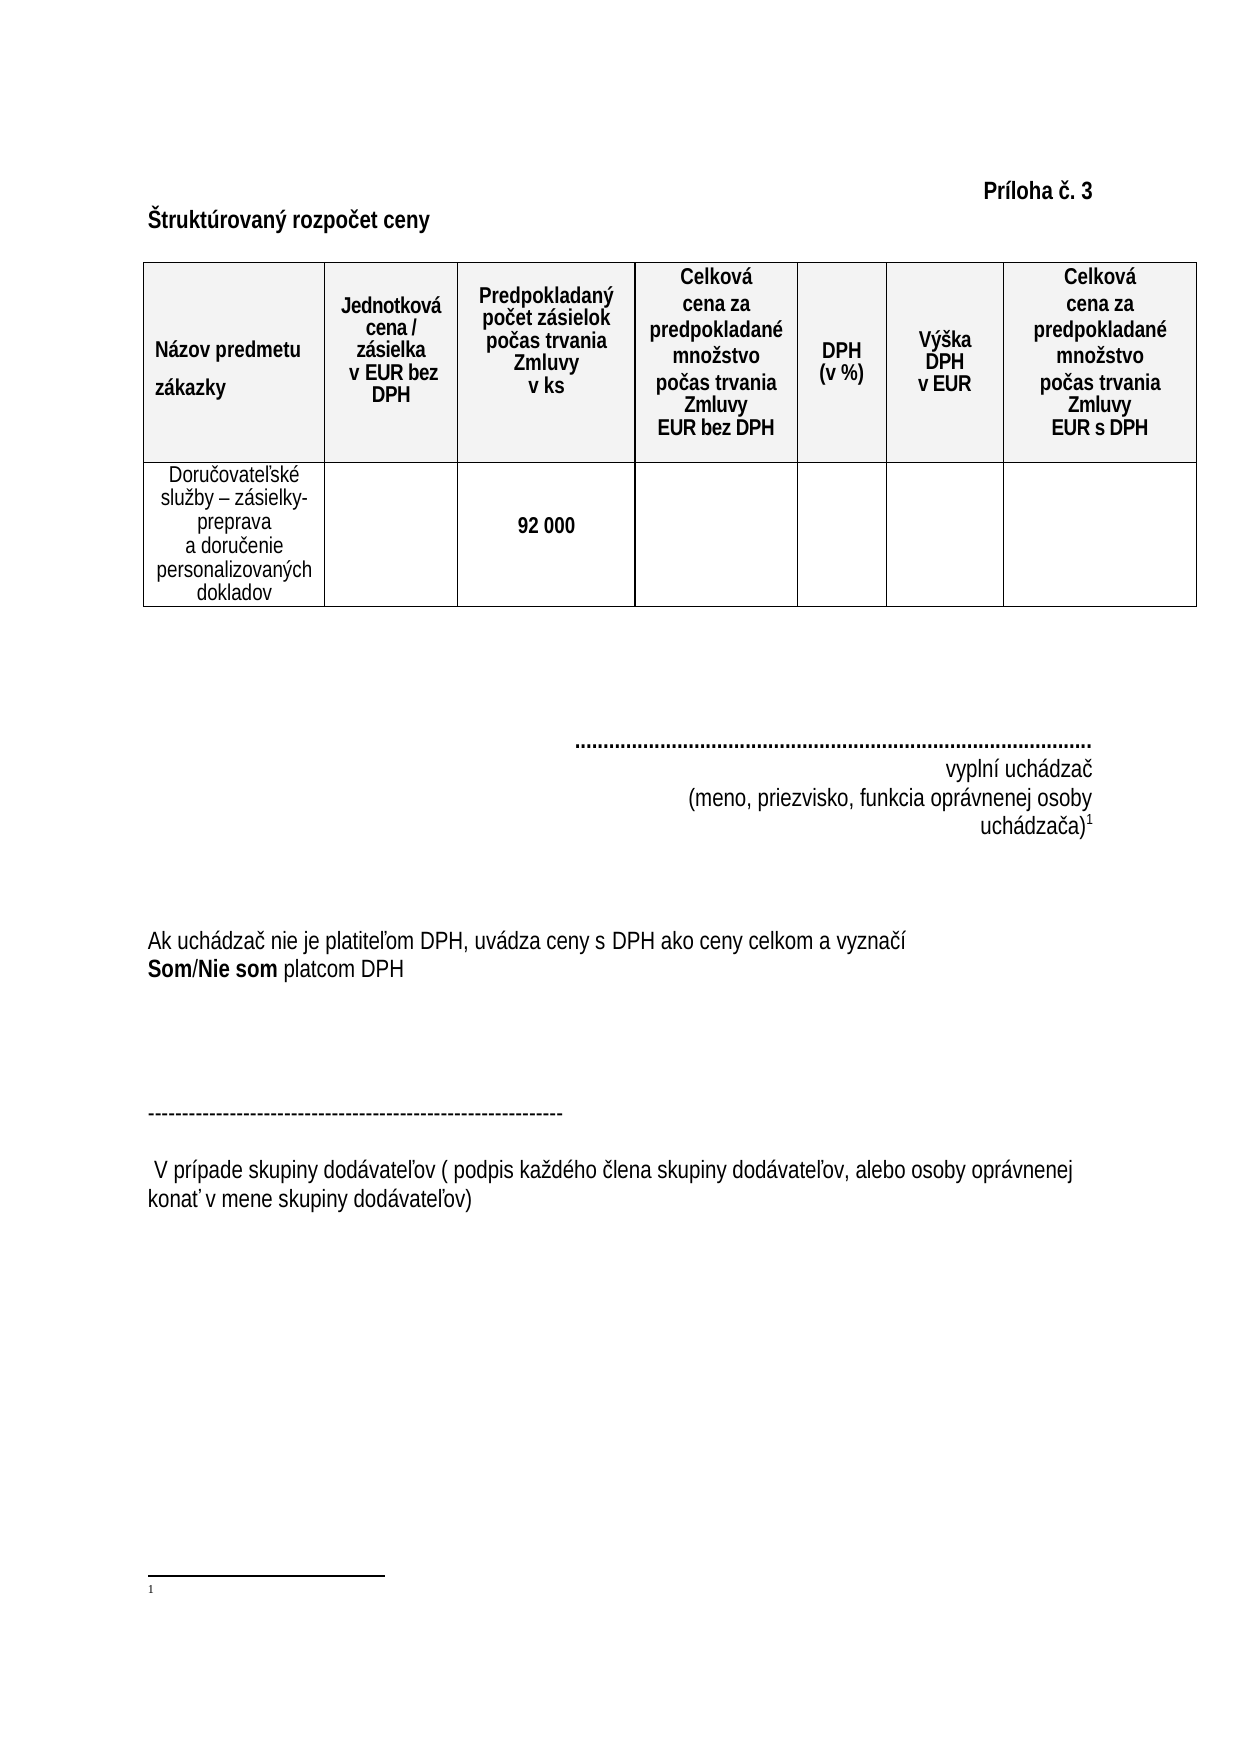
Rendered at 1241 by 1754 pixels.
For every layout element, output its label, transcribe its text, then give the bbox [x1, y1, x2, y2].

table_cell [636, 463, 797, 606]
table_header Výška DPH v EUR [887, 263, 1003, 462]
text ........................................................................................... [148, 725, 1093, 754]
table_header DPH (v %) [798, 263, 886, 462]
text (meno, priezvisko, funkcia oprávnenej osoby uchádzača) [148, 782, 1093, 840]
text Štruktúrovaný rozpočet ceny [148, 205, 1093, 233]
table_cell [1004, 463, 1196, 606]
text ------------------------------------------------------------- [148, 1098, 1093, 1126]
text Som/Nie som platcom DPH [148, 954, 1093, 983]
table_header Názov predmetu zákazky [144, 263, 324, 462]
table_header Jednotková cena / zásielka v EUR bez DPH [325, 263, 457, 462]
text Ak uchádzač nie je platiteľom DPH, uvádza ceny s DPH ako ceny celkom a vyznačí [148, 926, 1093, 954]
table_cell [798, 463, 886, 606]
table_cell 92 000 [458, 463, 634, 606]
table_header Celková cena za predpokladané množstvo počas trvania Zmluvy EUR bez DPH [636, 263, 797, 462]
table_cell [325, 463, 457, 606]
table_cell [887, 463, 1003, 606]
text V prípade skupiny dodávateľov ( podpis každého člena skupiny dodávateľov, alebo osoby oprávnenej konať v mene skupiny dodávateľov) [148, 1155, 1093, 1212]
table_header Predpokladaný počet zásielok počas trvania Zmluvy v ks [458, 263, 634, 462]
text vyplní uchádzač [148, 754, 1093, 782]
text Príloha č. 3 [148, 176, 1093, 205]
table_header Celková cena za predpokladané množstvo počas trvania Zmluvy EUR s DPH [1004, 263, 1196, 462]
table_cell Doručovateľské služby – zásielky-preprava a doručenie personalizovaných dokladov [144, 463, 324, 606]
